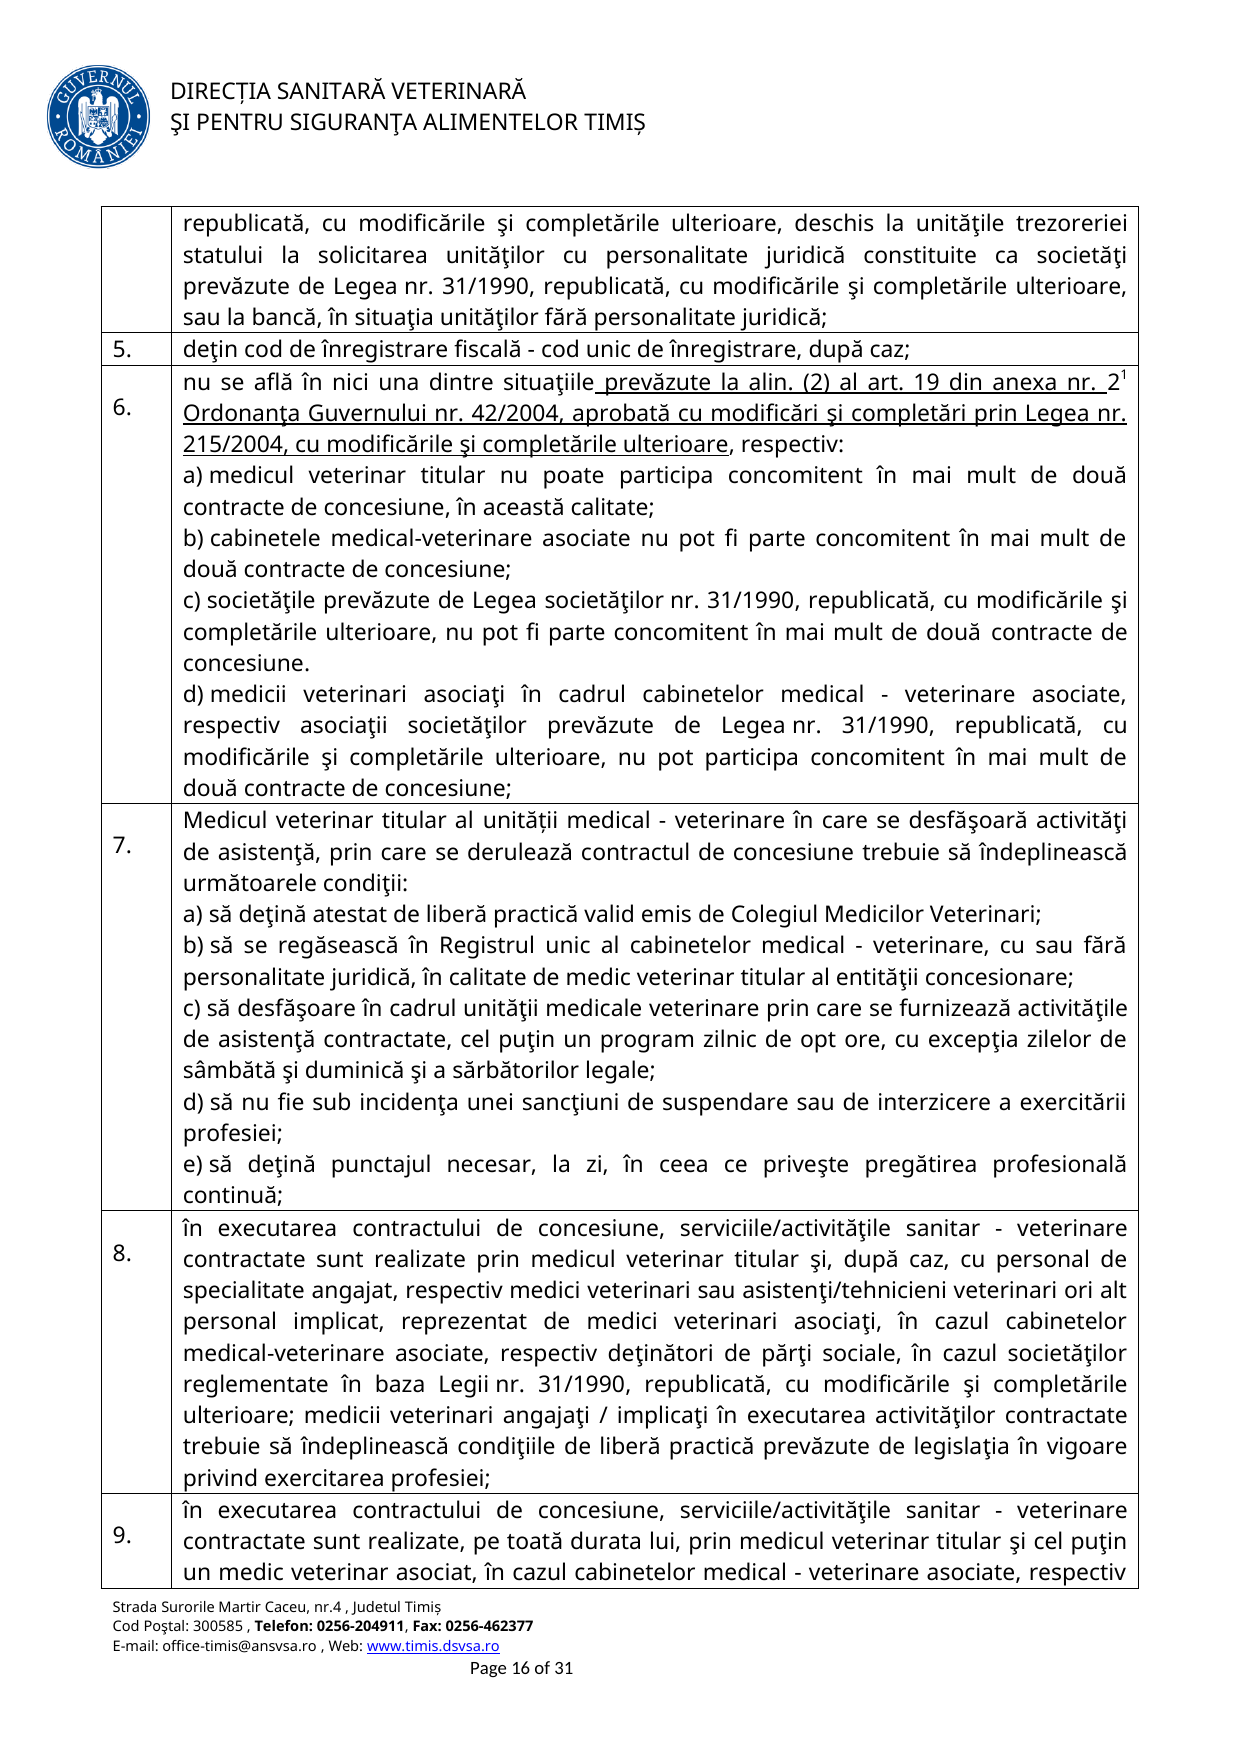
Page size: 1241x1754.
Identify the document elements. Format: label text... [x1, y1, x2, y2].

table_cell 7. [102, 804, 171, 1210]
table_cell Medicul veterinar titular al unității medical - veterinare în care se desfăşoară activităţi de asistenţă, prin care se derulează contractul de concesiune trebuie să îndeplinească următoarele condiţii: a) să deţină atestat de liberă practică valid emis de Colegiul Medicilor Veterinari; b) să se regăsească în Registrul unic al cabinetelor medical - veterinare, cu sau fără personalitate juridică, în calitate de medic veterinar titular al entităţii concesionare; c) să desfăşoare în cadrul unităţii medicale veterinare prin care se furnizează activităţile de asistenţă contractate, cel puţin un program zilnic de opt ore, cu excepţia zilelor de sâmbătă şi duminică şi a sărbătorilor legale; d) să nu fie sub incidenţa unei sancţiuni de suspendare sau de interzicere a exercitării profesiei; e) să deţină punctajul necesar, la zi, în ceea ce priveşte pregătirea profesională continuă; [172, 804, 1138, 1210]
table_cell 9. [102, 1494, 171, 1587]
picture [45, 64, 150, 169]
table_cell deţin cod de înregistrare fiscală - cod unic de înregistrare, după caz; [172, 333, 1138, 364]
table_cell 4. [102, 207, 171, 332]
table_cell în executarea contractului de concesiune, serviciile/activităţile sanitar - veterinare contractate sunt realizate prin medicul veterinar titular şi, după caz, cu personal de specialitate angajat, respectiv medici veterinari sau asistenţi/tehnicieni veterinari ori alt personal implicat, reprezentat de medici veterinari asociaţi, în cazul cabinetelor medical-veterinare asociate, respectiv deţinători de părţi sociale, în cazul societăţilor reglementate în baza Legii nr. 31/1990, republicată, cu modificările şi completările ulterioare; medicii veterinari angajaţi / implicaţi în executarea activităţilor contractate trebuie să îndeplinească condiţiile de liberă practică prevăzute de legislaţia în vigoare privind exercitarea profesiei; [172, 1211, 1138, 1493]
table_cell nu se află în nici una dintre situaţiile prevăzute la alin. (2) al art. 19 din anexa nr. 21 Ordonanţa Guvernului nr. 42/2004, aprobată cu modificări şi completări prin Legea nr. 215/2004, cu modificările şi completările ulterioare, respectiv: a) medicul veterinar titular nu poate participa concomitent în mai mult de două contracte de concesiune, în această calitate; b) cabinetele medical-veterinare asociate nu pot fi parte concomitent în mai mult de două contracte de concesiune; c) societăţile prevăzute de Legea societăţilor nr. 31/1990, republicată, cu modificările şi completările ulterioare, nu pot fi parte concomitent în mai mult de două contracte de concesiune. d) medicii veterinari asociaţi în cadrul cabinetelor medical - veterinare asociate, respectiv asociaţii societăţilor prevăzute de Legea nr. 31/1990, republicată, cu modificările şi completările ulterioare, nu pot participa concomitent în mai mult de două contracte de concesiune; [172, 366, 1138, 803]
table_cell 6. [102, 366, 171, 803]
table_cell 8. [102, 1211, 171, 1493]
table_cell 5. [102, 333, 171, 364]
